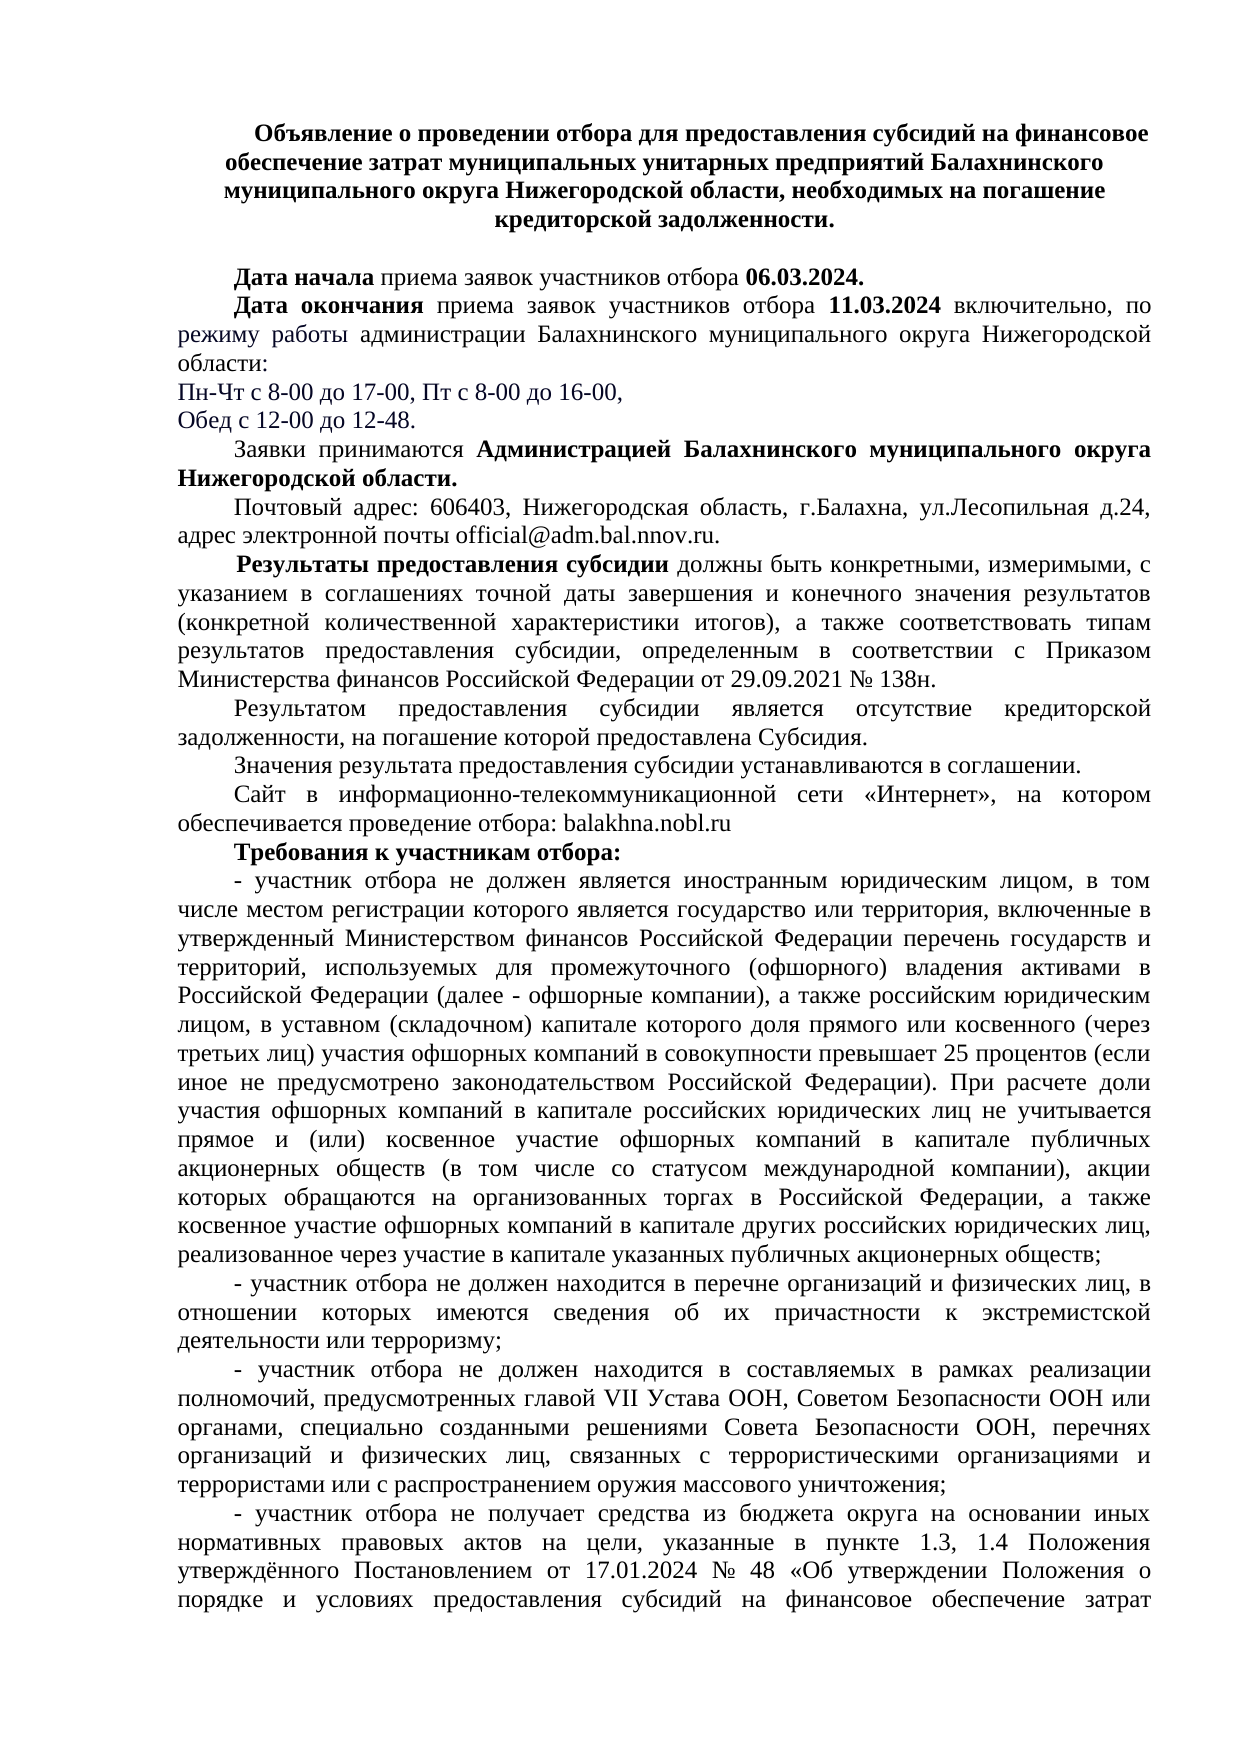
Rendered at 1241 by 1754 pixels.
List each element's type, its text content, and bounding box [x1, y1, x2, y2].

text Значения результата предоставления субсидии устанавливаются в соглашении. [177, 751, 1152, 779]
text Сайт в информационно-телекоммуникационной сети «Интернет», на котором обеспечивается проведение отбора: balakhna.nobl.ru [177, 779, 1152, 837]
text Объявление о проведении отбора для предоставления субсидий на финансовое обеспечение затрат муниципальных унитарных предприятий Балахнинского муниципального округа Нижегородской области, необходимых на погашение кредиторской задолженности. [177, 118, 1152, 233]
text Пн-Чт с 8-00 до 17-00, Пт с 8-00 до 16-00, [177, 377, 1152, 406]
text Дата окончания приема заявок участников отбора 11.03.2024 включительно, по режиму работы администрации Балахнинского муниципального округа Нижегородской области: [177, 291, 1152, 377]
text - участник отбора не должен находится в перечне организаций и физических лиц, в отношении которых имеются сведения об их причастности к экстремистской деятельности или терроризму; [177, 1268, 1152, 1354]
text Почтовый адрес: 606403, Нижегородская область, г.Балахна, ул.Лесопильная д.24, адрес электронной почты official@adm.bal.nnov.ru. [177, 492, 1152, 549]
text - участник отбора не должен находится в составляемых в рамках реализации полномочий, предусмотренных главой VII Устава ООН, Советом Безопасности ООН или органами, специально созданными решениями Совета Безопасности ООН, перечнях организаций и физических лиц, связанных с террористическими организациями и террористами или с распространением оружия массового уничтожения; [177, 1354, 1152, 1498]
text Результатом предоставления субсидии является отсутствие кредиторской задолженности, на погашение которой предоставлена Субсидия. [177, 693, 1152, 751]
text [177, 1498, 1152, 1613]
text Дата начала приема заявок участников отбора 06.03.2024. [177, 262, 1152, 291]
text Заявки принимаются Администрацией Балахнинского муниципального округа Нижегородской области. [177, 434, 1152, 492]
text - участник отбора не должен является иностранным юридическим лицом, в том числе местом регистрации которого является государство или территория, включенные в утвержденный Министерством финансов Российской Федерации перечень государств и территорий, используемых для промежуточного (офшорного) владения активами в Российской Федерации (далее - офшорные компании), а также российским юридическим лицом, в уставном (складочном) капитале которого доля прямого или косвенного (через третьих лиц) участия офшорных компаний в совокупности превышает 25 процентов (если иное не предусмотрено законодательством Российской Федерации). При расчете доли участия офшорных компаний в капитале российских юридических лиц не учитывается прямое и (или) косвенное участие офшорных компаний в капитале публичных акционерных обществ (в том числе со статусом международной компании), акции которых обращаются на организованных торгах в Российской Федерации, а также косвенное участие офшорных компаний в капитале других российских юридических лиц, реализованное через участие в капитале указанных публичных акционерных обществ; [177, 866, 1152, 1268]
text Обед с 12-00 до 12-48. [177, 406, 1152, 434]
text Требования к участникам отбора: [177, 837, 1152, 866]
text Результаты предоставления субсидии должны быть конкретными, измеримыми, с указанием в соглашениях точной даты завершения и конечного значения результатов (конкретной количественной характеристики итогов), а также соответствовать типам результатов предоставления субсидии, определенным в соответствии с Приказом Министерства финансов Российской Федерации от 29.09.2021 № 138н. [177, 549, 1152, 693]
